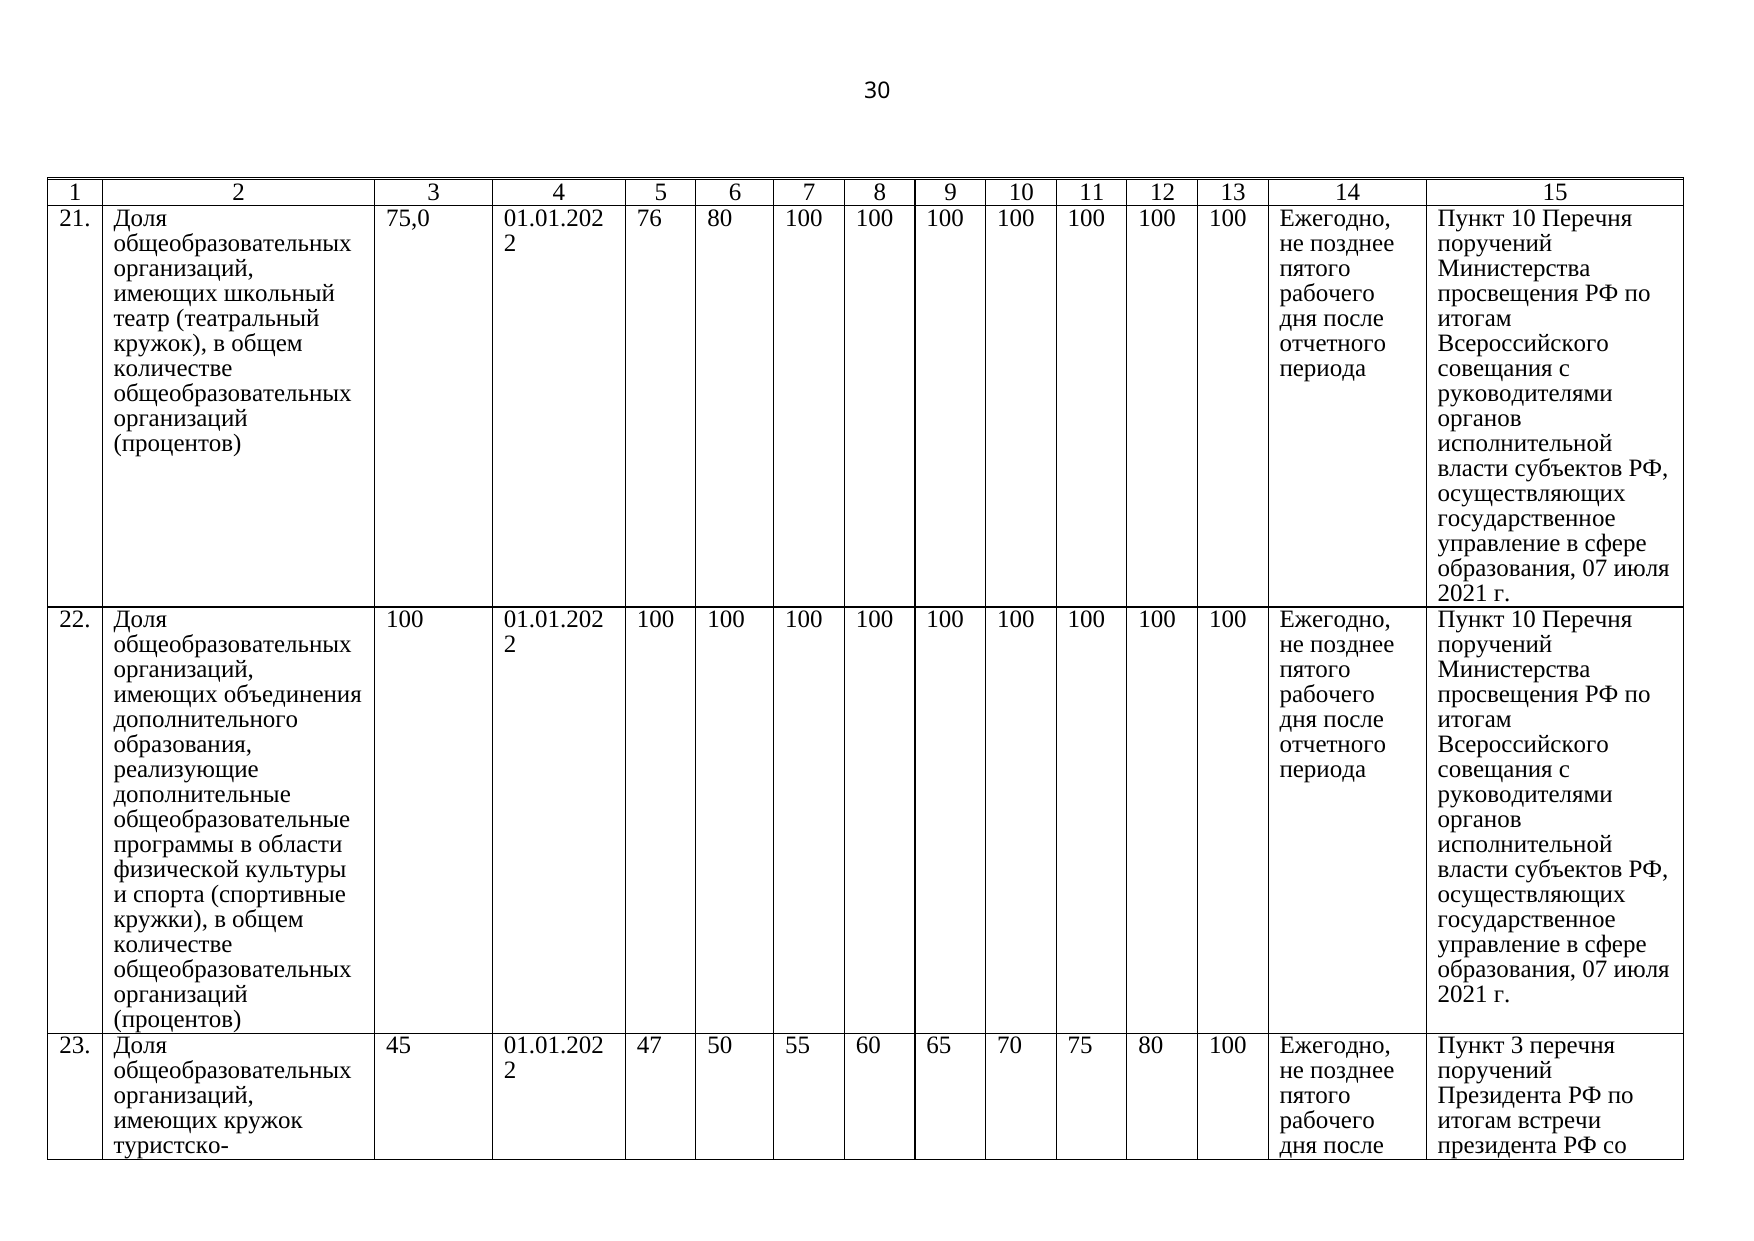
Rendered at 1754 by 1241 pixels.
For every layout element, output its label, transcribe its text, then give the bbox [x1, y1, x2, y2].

table_header 3 [375, 180, 492, 205]
table_header 12 [1127, 180, 1197, 205]
table_header 15 [1427, 180, 1683, 205]
table_cell 80 [696, 206, 773, 606]
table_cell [1269, 1034, 1426, 1158]
table_cell 100 [774, 206, 844, 606]
table_cell 01.01.2022 [493, 206, 625, 606]
table_cell 45 [375, 1034, 492, 1158]
table_header 10 [986, 180, 1056, 205]
table_header 8 [845, 180, 914, 205]
table_cell Пункт 10 Перечня поручений Министерства просвещения РФ по итогам Всероссийского совещания с руководителями органов исполнительной власти субъектов РФ, осуществляющих государственное управление в сфере образования, 07 июля 2021 г. [1427, 206, 1683, 606]
table_header 9 [916, 180, 985, 205]
table_cell 70 [986, 1034, 1056, 1158]
table_cell 100 [1127, 608, 1197, 1032]
table_cell 50 [696, 1034, 773, 1158]
table_cell 21. [48, 206, 102, 606]
table_cell 100 [986, 608, 1056, 1032]
table_cell 100 [1198, 1034, 1268, 1158]
table_cell 65 [916, 1034, 985, 1158]
table_header 5 [626, 180, 695, 205]
table_cell Доля общеобразовательных организаций, имеющих школьный театр (театральный кружок), в общем количестве общеобразовательных организаций (процентов) [103, 206, 374, 606]
table_header 7 [774, 180, 844, 205]
table_header 4 [493, 180, 625, 205]
table_cell 100 [1198, 608, 1268, 1032]
table_cell 100 [1127, 206, 1197, 606]
table_cell Доля общеобразовательных организаций, имеющих объединения дополнительного образования, реализующие дополнительные общеобразовательные программы в области физической культуры и спорта (спортивные кружки), в общем количестве общеобразовательных организаций (процентов) [103, 608, 374, 1032]
table_cell 100 [845, 608, 914, 1032]
table_cell 100 [774, 608, 844, 1032]
table_cell 75,0 [375, 206, 492, 606]
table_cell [1427, 1034, 1683, 1158]
table_cell 100 [1057, 608, 1126, 1032]
table_cell 100 [986, 206, 1056, 606]
table_header 1 [48, 180, 102, 205]
table_header 11 [1057, 180, 1126, 205]
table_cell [103, 1034, 374, 1158]
table_cell 100 [845, 206, 914, 606]
table_header 6 [696, 180, 773, 205]
table_cell 76 [626, 206, 695, 606]
table_cell 100 [696, 608, 773, 1032]
table_cell Ежегодно, не позднее пятого рабочего дня после отчетного периода [1269, 608, 1426, 1032]
table_cell 80 [1127, 1034, 1197, 1158]
table_cell 60 [845, 1034, 914, 1158]
table_cell 22. [48, 608, 102, 1032]
table_cell 47 [626, 1034, 695, 1158]
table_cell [1269, 206, 1426, 606]
table_cell 23. [48, 1034, 102, 1158]
table_cell 01.01.2022 [493, 608, 625, 1032]
table_cell 100 [916, 206, 985, 606]
table_cell Пункт 10 Перечня поручений Министерства просвещения РФ по итогам Всероссийского совещания с руководителями органов исполнительной власти субъектов РФ, осуществляющих государственное управление в сфере образования, 07 июля 2021 г. [1427, 608, 1683, 1032]
table_header 14 [1269, 180, 1426, 205]
table_cell 100 [1198, 206, 1268, 606]
table_cell 100 [916, 608, 985, 1032]
table_header 2 [103, 180, 374, 205]
table_cell 01.01.2022 [493, 1034, 625, 1158]
table_cell 55 [774, 1034, 844, 1158]
table_header 13 [1198, 180, 1268, 205]
table_cell 100 [626, 608, 695, 1032]
table_cell 100 [1057, 206, 1126, 606]
table_cell 75 [1057, 1034, 1126, 1158]
table_cell 100 [375, 608, 492, 1032]
